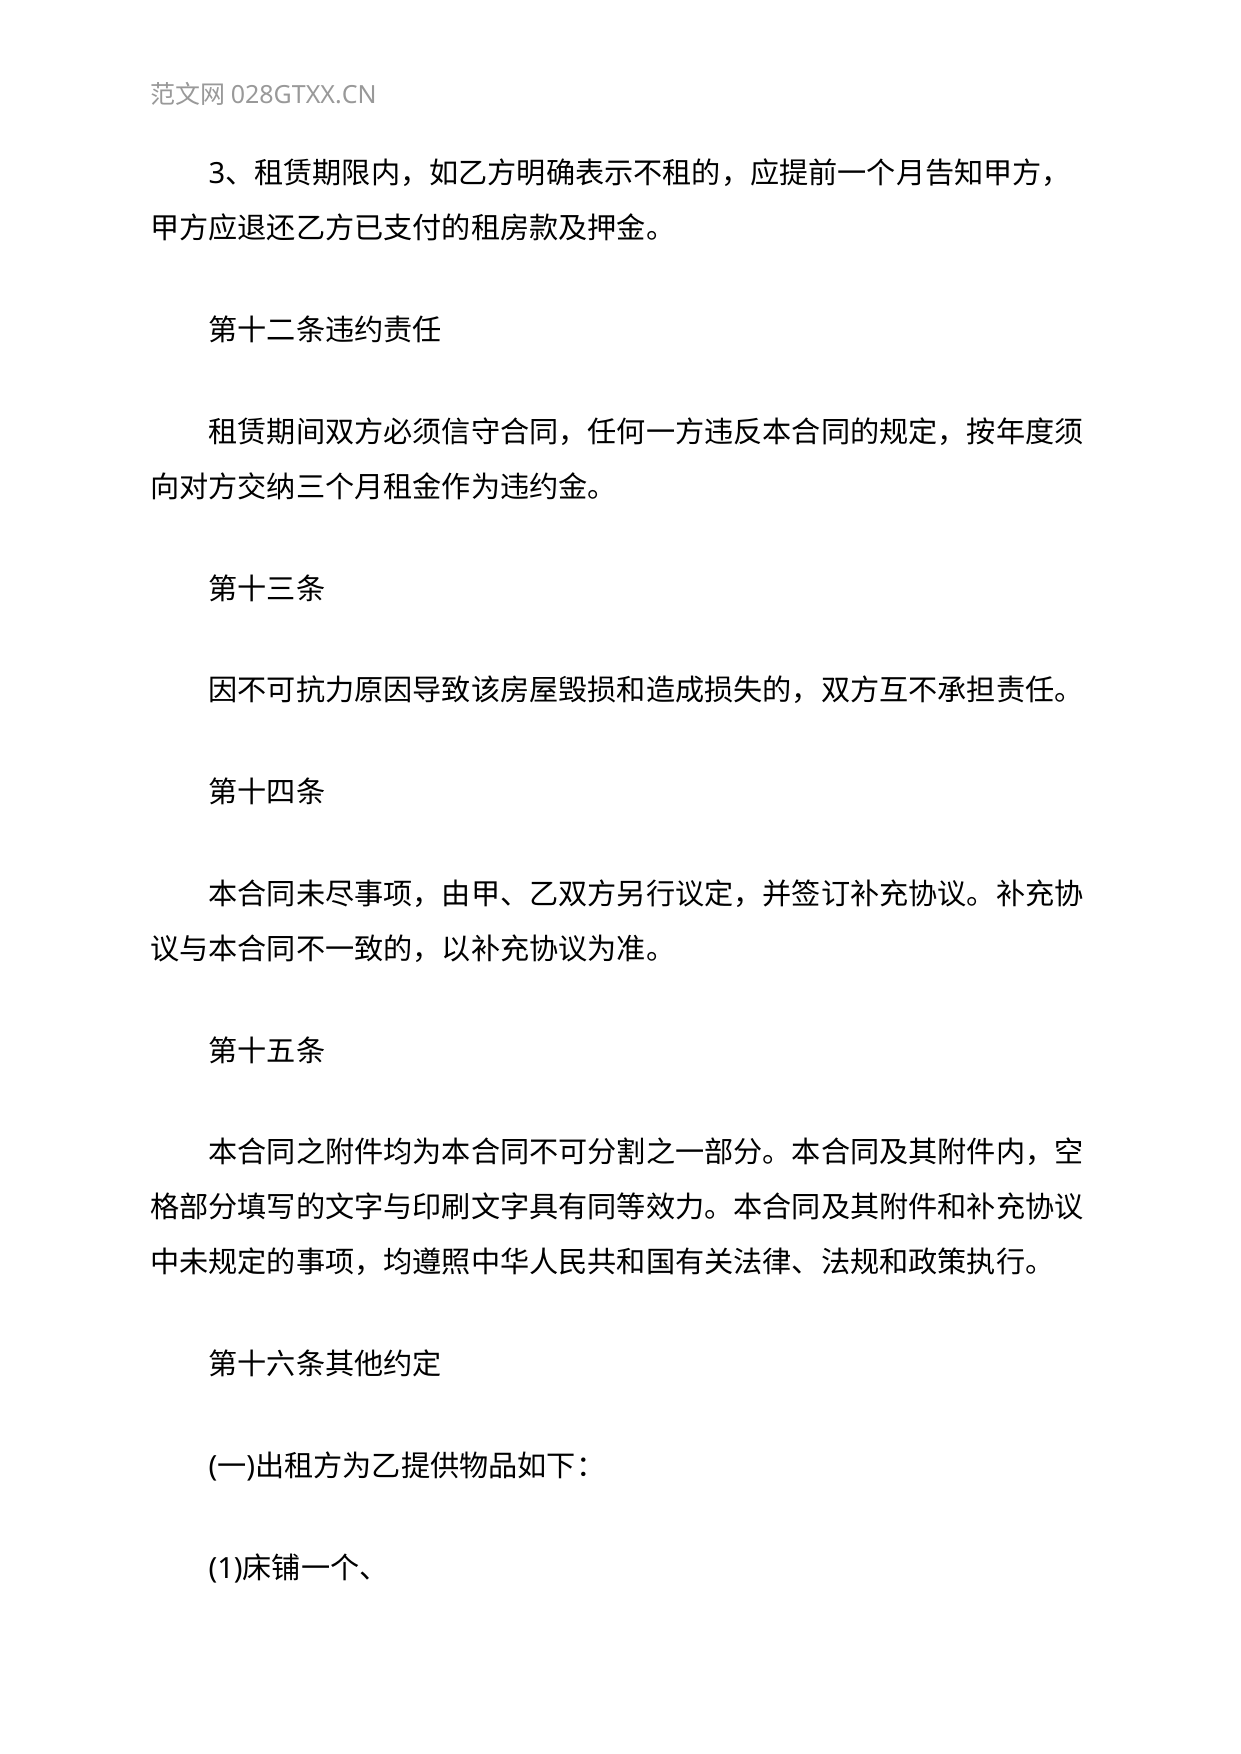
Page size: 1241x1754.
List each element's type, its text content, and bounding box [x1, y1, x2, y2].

text 3、租赁期限内，如乙方明确表示不租的，应提前一个月告知甲方，甲方应退还乙方已支付的租房款及押金。 [150, 150, 1090, 247]
text 本合同未尽事项，由甲、乙双方另行议定，并签订补充协议。补充协议与本合同不一致的，以补充协议为准。 [150, 871, 1090, 968]
text 第十四条 [150, 769, 1090, 811]
text 本合同之附件均为本合同不可分割之一部分。本合同及其附件内，空格部分填写的文字与印刷文字具有同等效力。本合同及其附件和补充协议中未规定的事项，均遵照中华人民共和国有关法律、法规和政策执行。 [150, 1129, 1090, 1281]
text 租赁期间双方必须信守合同，任何一方违反本合同的规定，按年度须向对方交纳三个月租金作为违约金。 [150, 408, 1090, 506]
text 第十三条 [150, 565, 1090, 607]
text 第十五条 [150, 1027, 1090, 1069]
text 第十六条其他约定 [150, 1341, 1090, 1383]
text (一)出租方为乙提供物品如下： [150, 1442, 1090, 1485]
text 因不可抗力原因导致该房屋毁损和造成损失的，双方互不承担责任。 [150, 667, 1090, 709]
text 第十二条违约责任 [150, 307, 1090, 349]
text (1)床铺一个、 [150, 1544, 1090, 1587]
